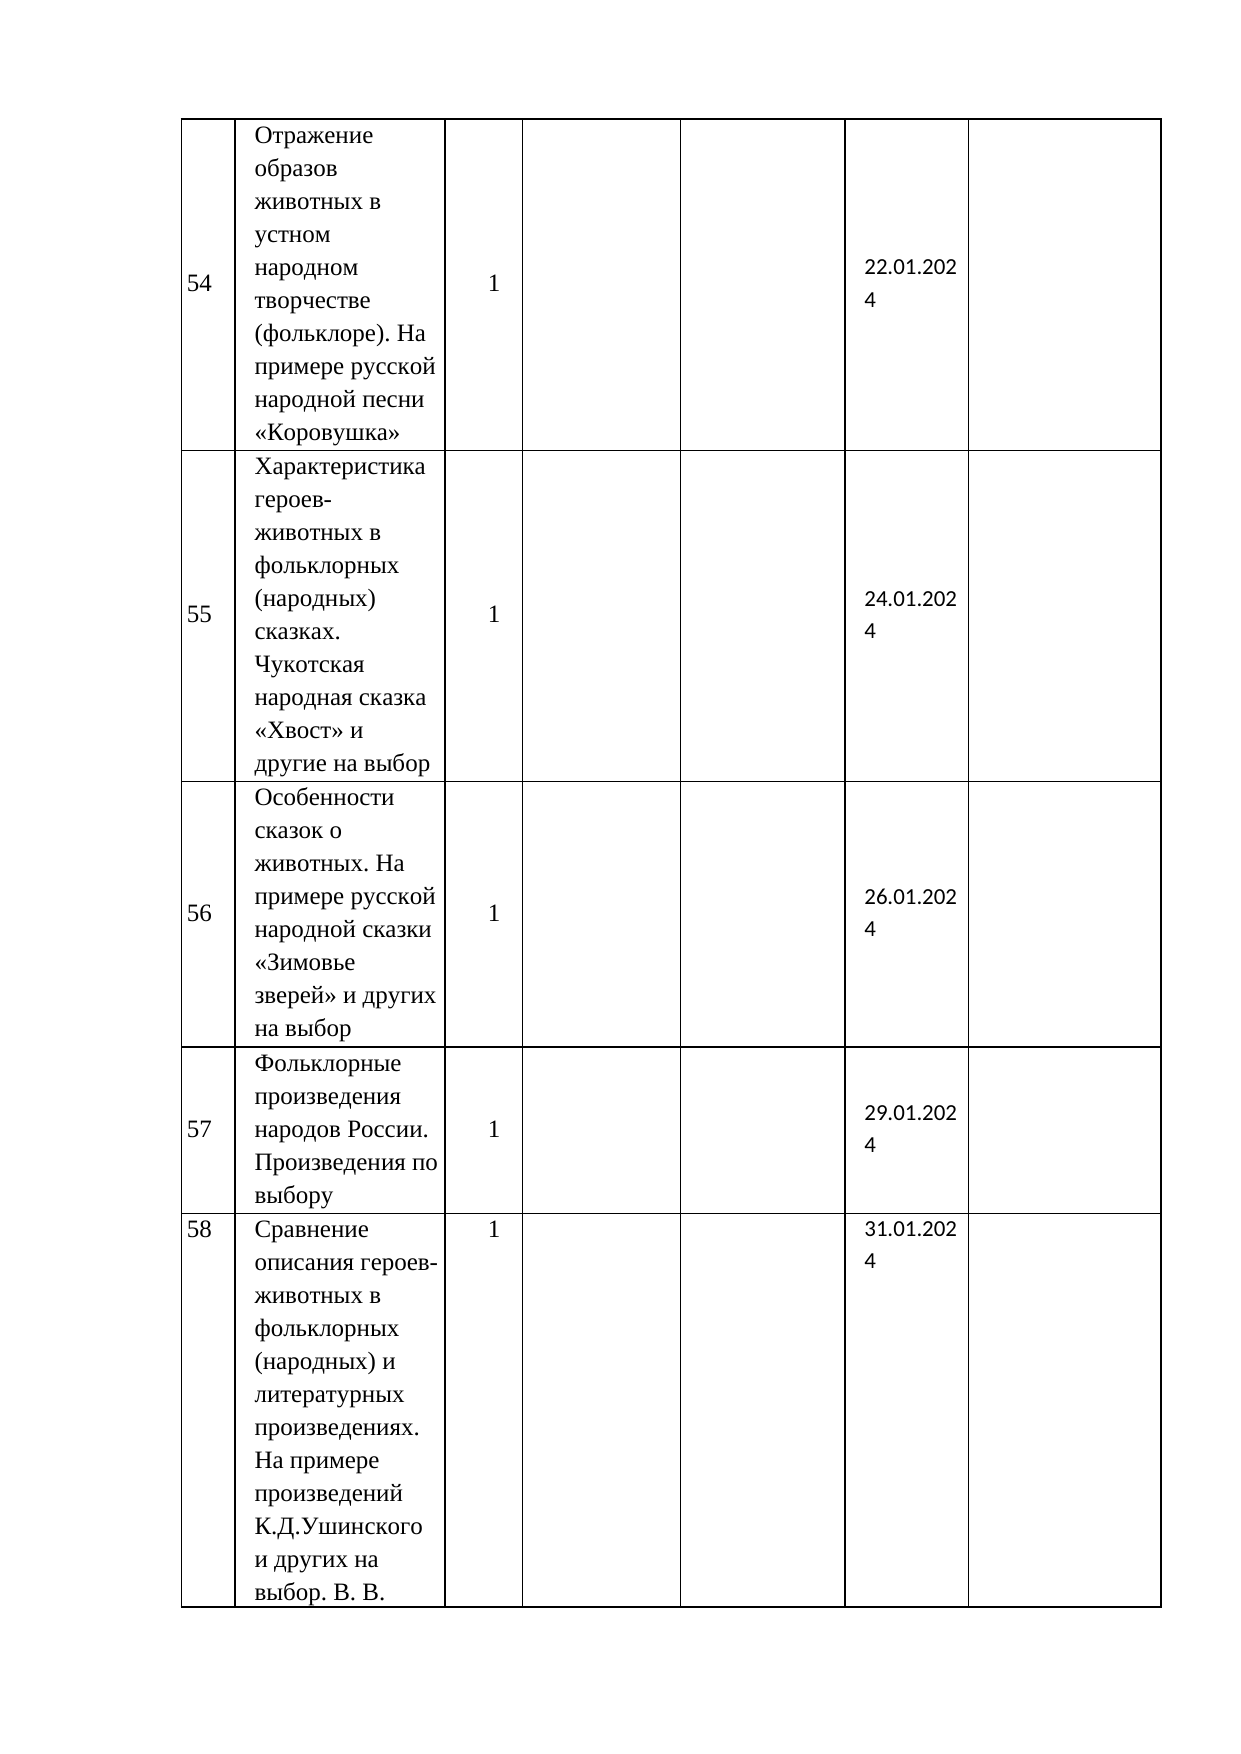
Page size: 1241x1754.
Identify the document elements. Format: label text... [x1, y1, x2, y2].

table_cell 54 [182, 120, 234, 449]
table_cell Фольклорные произведения народов России. Произведения по выбору [236, 1048, 444, 1212]
table_cell [969, 782, 1160, 1046]
table_cell Особенности сказок о животных. На примере русской народной сказки «Зимовье зверей» и других на выбор [236, 782, 444, 1046]
table_cell [681, 451, 844, 781]
table_cell [681, 120, 844, 449]
table_cell 1 [446, 120, 522, 449]
table_cell [969, 1048, 1160, 1212]
table_cell [681, 1214, 844, 1606]
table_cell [236, 1214, 444, 1606]
table_cell [523, 120, 680, 449]
table_cell [523, 1214, 680, 1606]
table_cell [681, 1048, 844, 1212]
table_cell [969, 1214, 1160, 1606]
table_cell [969, 451, 1160, 781]
table_cell [523, 451, 680, 781]
table_cell 24.01.2024 [846, 451, 968, 781]
table_cell [523, 782, 680, 1046]
table_cell [969, 120, 1160, 449]
table_cell 1 [446, 1214, 522, 1606]
table_cell 55 [182, 451, 234, 781]
table_cell 57 [182, 1048, 234, 1212]
table_cell [523, 1048, 680, 1212]
table_cell 56 [182, 782, 234, 1046]
table_cell 1 [446, 1048, 522, 1212]
table_cell 26.01.2024 [846, 782, 968, 1046]
table_cell Отражение образов животных в устном народном творчестве (фольклоре). На примере русской народной песни «Коровушка» [236, 120, 444, 449]
table_cell Характеристика героев-животных в фольклорных (народных) сказках. Чукотская народная сказка «Хвост» и другие на выбор [236, 451, 444, 781]
table_cell [681, 782, 844, 1046]
table_cell 29.01.2024 [846, 1048, 968, 1212]
table_cell 1 [446, 451, 522, 781]
table_cell 22.01.2024 [846, 120, 968, 449]
table_cell 31.01.2024 [846, 1214, 968, 1606]
table_cell 1 [446, 782, 522, 1046]
table_cell 58 [182, 1214, 234, 1606]
